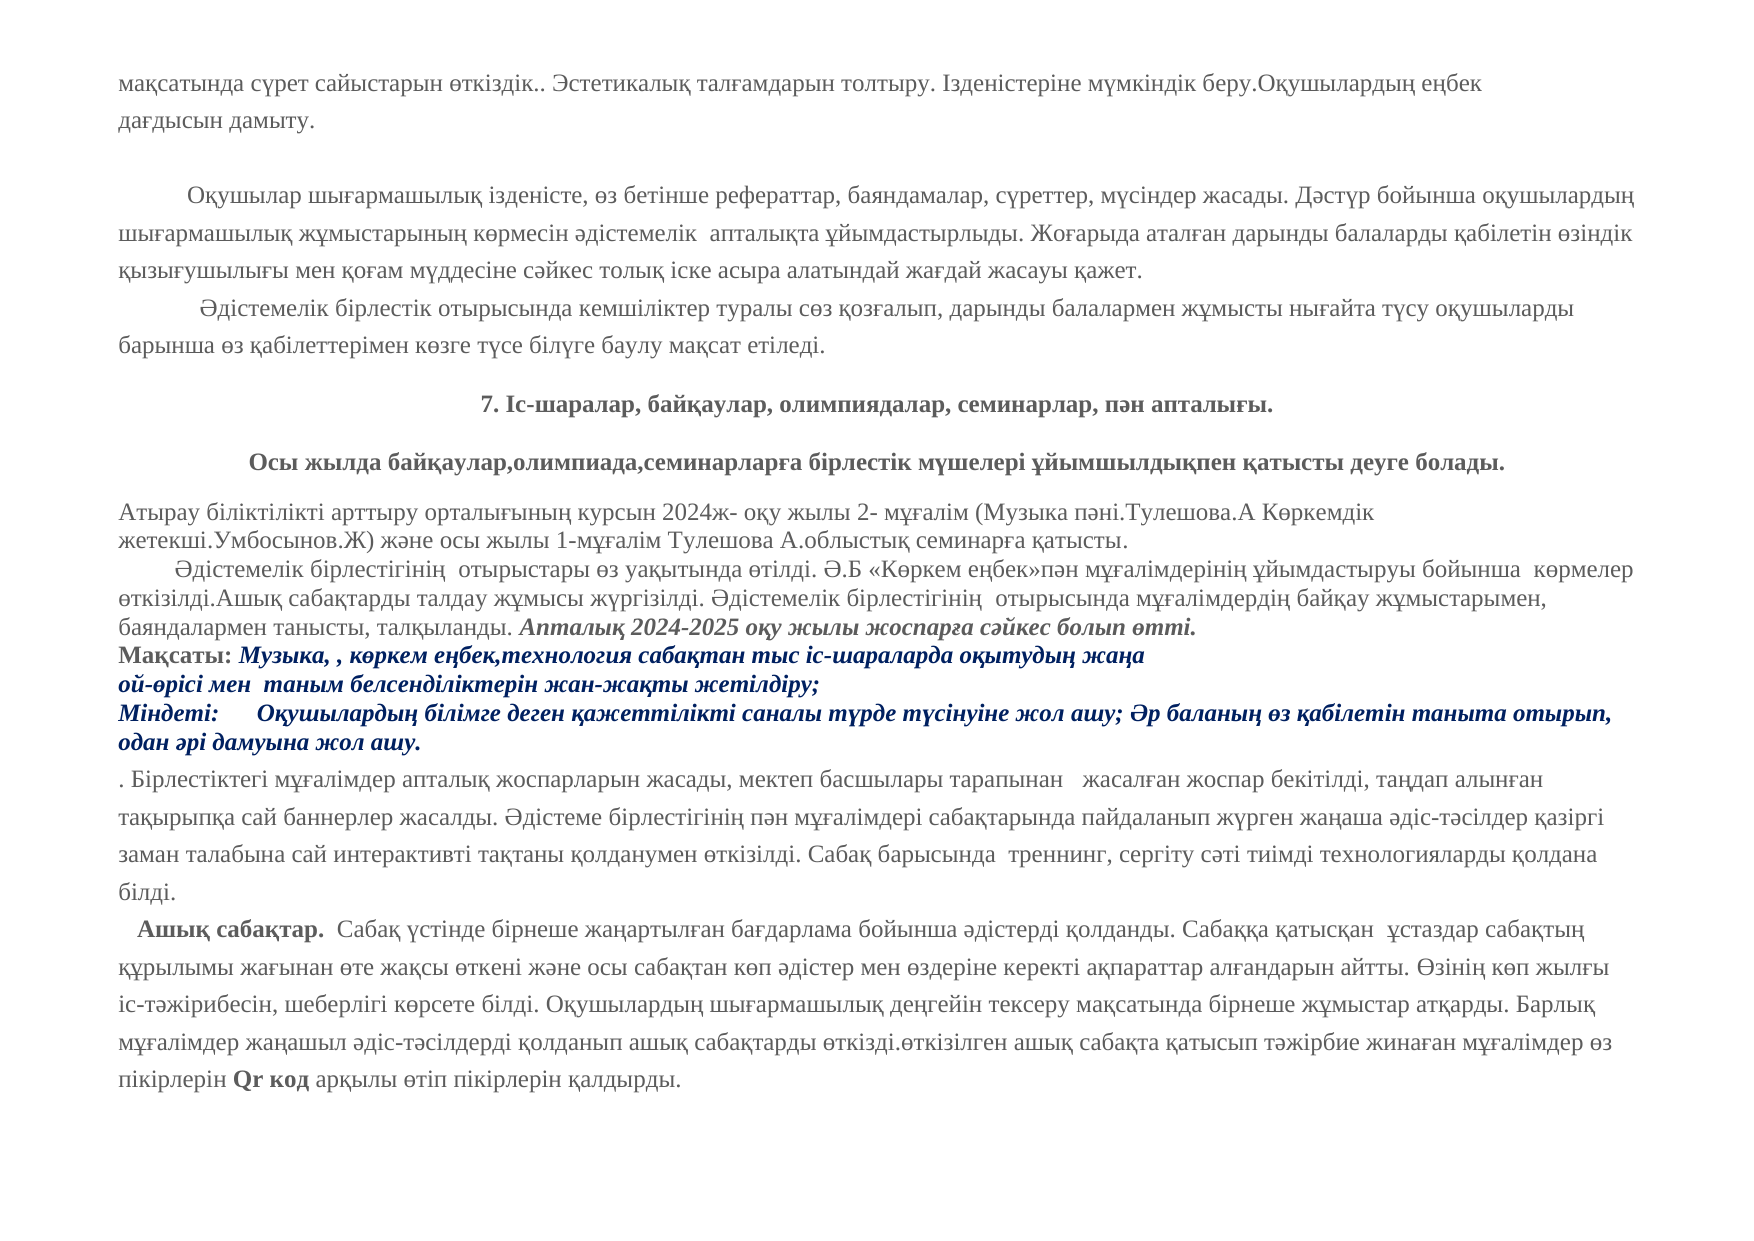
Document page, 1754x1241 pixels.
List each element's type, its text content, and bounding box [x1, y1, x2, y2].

text Атырау біліктілікті арттыру орталығының курсын 2024ж- оқу жылы 2- мұғалім (Музыка пәні.Тулешова.А Көркемдік жетекші.Умбосынов.Ж) және осы жылы 1-мұғалім Тулешова А.облыстық семинарға қатысты. Әдістемелік бірлестігінің отырыстары өз уақытында өтілді. Ә.Б «Көркем еңбек»пән мұғалімдерінің ұйымдастыруы бойынша көрмелер өткізілді.Ашық сабақтарды талдау жұмысы жүргізілді. Әдістемелік бірлестігінің отырысында мұғалімдердің байқау жұмыстарымен, баяндалармен танысты, талқыланды. Апталық 2024-2025 оқу жылы жоспарға сәйкес болып өтті. Мақсаты: Музыка, , көркем еңбек,технология сабақтан тыс іс-шараларда оқытудың жаңа ой-өрісі мен таным белсенділіктерін жан-жақты жетілдіру; [118, 497, 1636, 698]
text . Бірлестіктегі мұғалімдер апталық жоспарларын жасады, мектеп басшылары тарапынан жасалған жоспар бекітілді, таңдап алынған тақырыпқа сай баннерлер жасалды. Әдістеме бірлестігінің пән мұғалімдері сабақтарында пайдаланып жүрген жаңаша әдіс-тәсілдер қазіргі заман талабына сай интерактивті тақтаны қолданумен өткізілді. Сабақ барысында треннинг, сергіту сәті тиімді технологияларды қолдана білді. Ашық сабақтар. Сабақ үстінде бірнеше жаңартылған бағдарлама бойынша әдістерді қолданды. Сабаққа қатысқан ұстаздар сабақтың құрылымы жағынан өте жақсы өткені және осы сабақтан көп әдістер мен өздеріне керекті ақпараттар алғандарын айтты. Өзінің көп жылғы іс-тәжірибесін, шеберлігі көрсете білді. Оқушылардың шығармашылық деңгейін тексеру мақсатында бірнеше жұмыстар атқарды. Барлық мұғалімдер жаңашыл әдіс-тәсілдерді қолданып ашық сабақтарды өткізді.өткізілген ашық сабақта қатысып тәжірбие жинаған мұғалімдер өз пікірлерін Qr код арқылы өтіп пікірлерін қалдырды. [118, 755, 1636, 1093]
text 7. Іс-шаралар, байқаулар, олимпиядалар, семинарлар, пән апталығы. [118, 380, 1636, 417]
text Осы жылда байқаулар,олимпиада,семинарларға бірлестік мүшелері ұйымшылдықпен қатысты деуге болады. [118, 438, 1636, 476]
text Міндеті: Оқушылардың білімге деген қажеттілікті саналы түрде түсінуіне жол ашу; Әр баланың өз қабілетін таныта отырып, одан әрі дамуына жол ашу. [118, 698, 1636, 755]
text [118, 59, 1636, 359]
